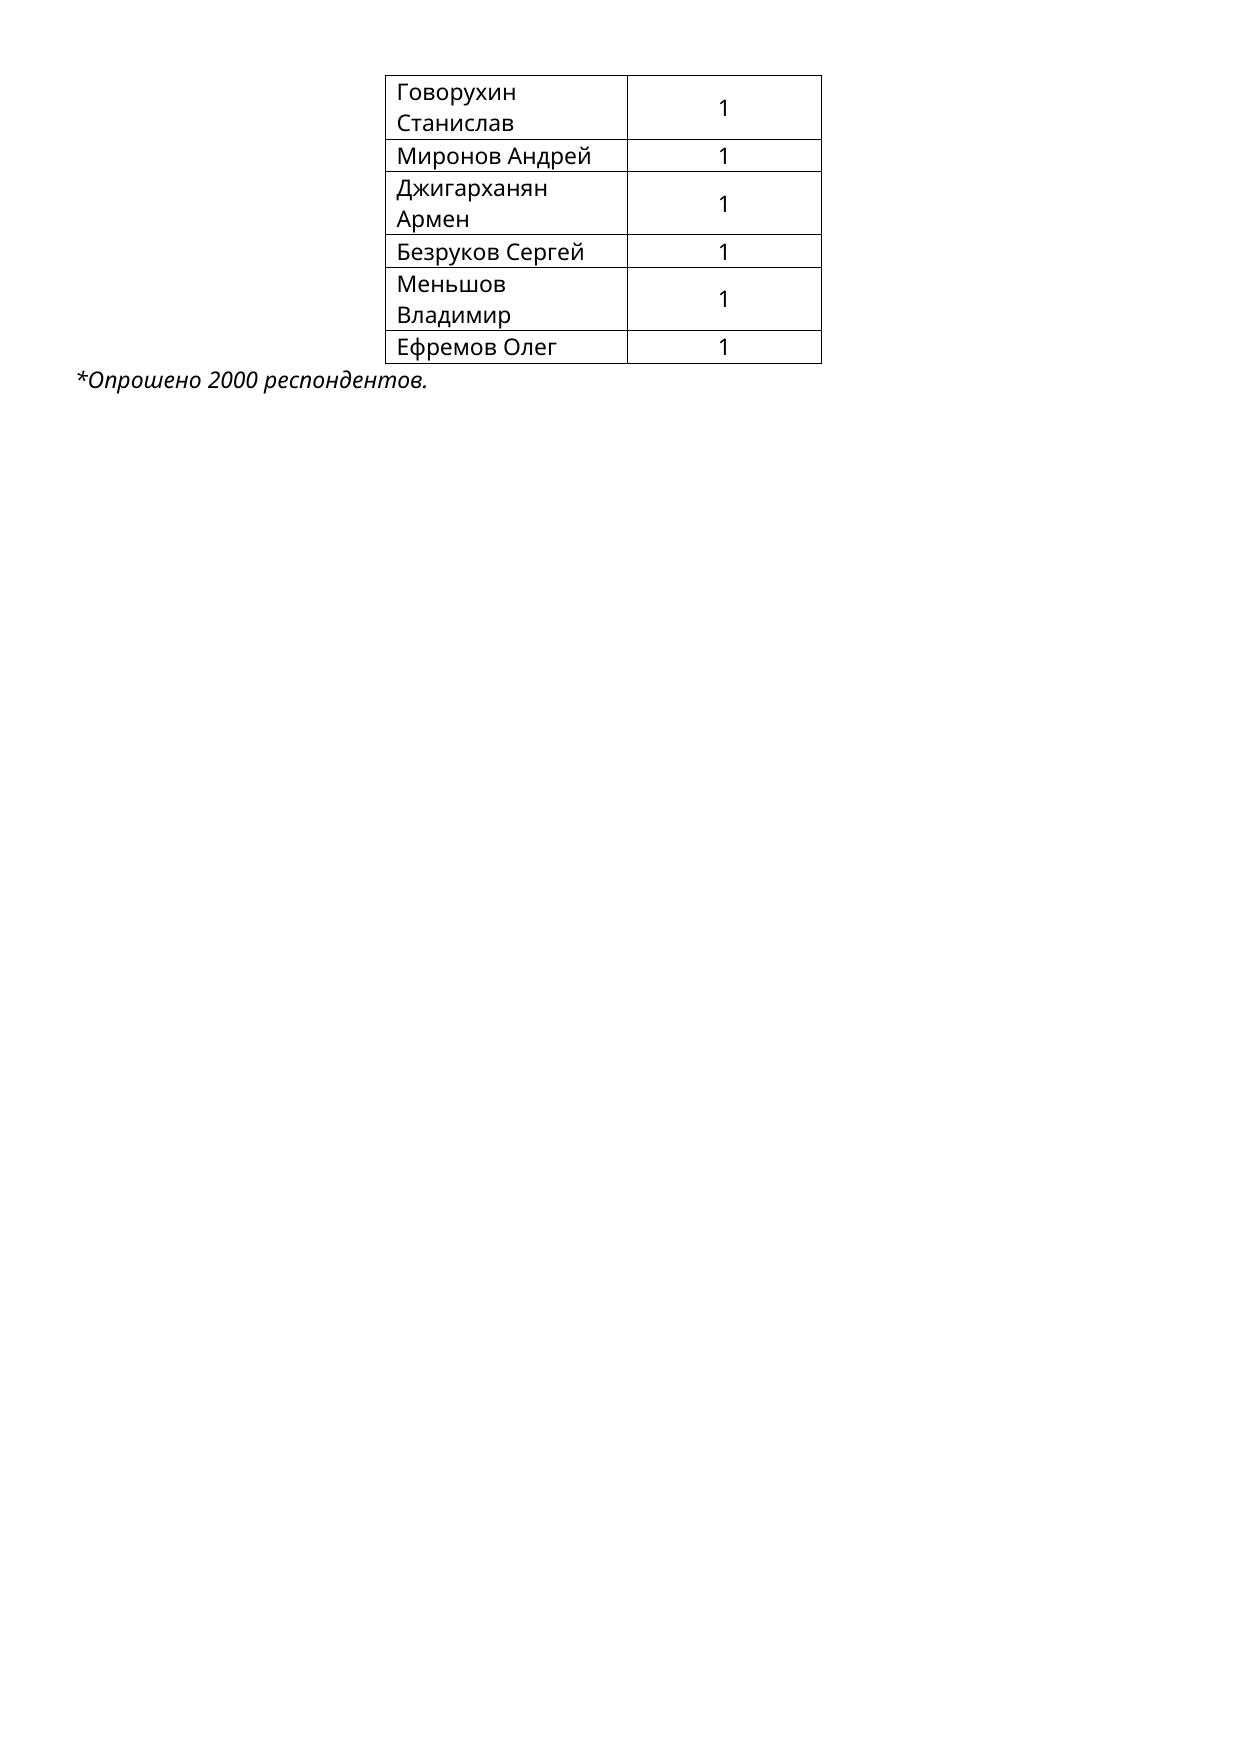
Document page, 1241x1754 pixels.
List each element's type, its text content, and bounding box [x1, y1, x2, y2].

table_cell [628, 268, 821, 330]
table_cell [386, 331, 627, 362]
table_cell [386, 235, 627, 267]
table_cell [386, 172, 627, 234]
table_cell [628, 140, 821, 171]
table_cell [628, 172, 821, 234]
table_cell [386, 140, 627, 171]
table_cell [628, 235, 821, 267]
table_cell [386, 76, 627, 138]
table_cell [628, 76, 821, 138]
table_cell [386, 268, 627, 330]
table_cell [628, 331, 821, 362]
text *Опрошено 2000 респондентов. [75, 363, 1165, 395]
